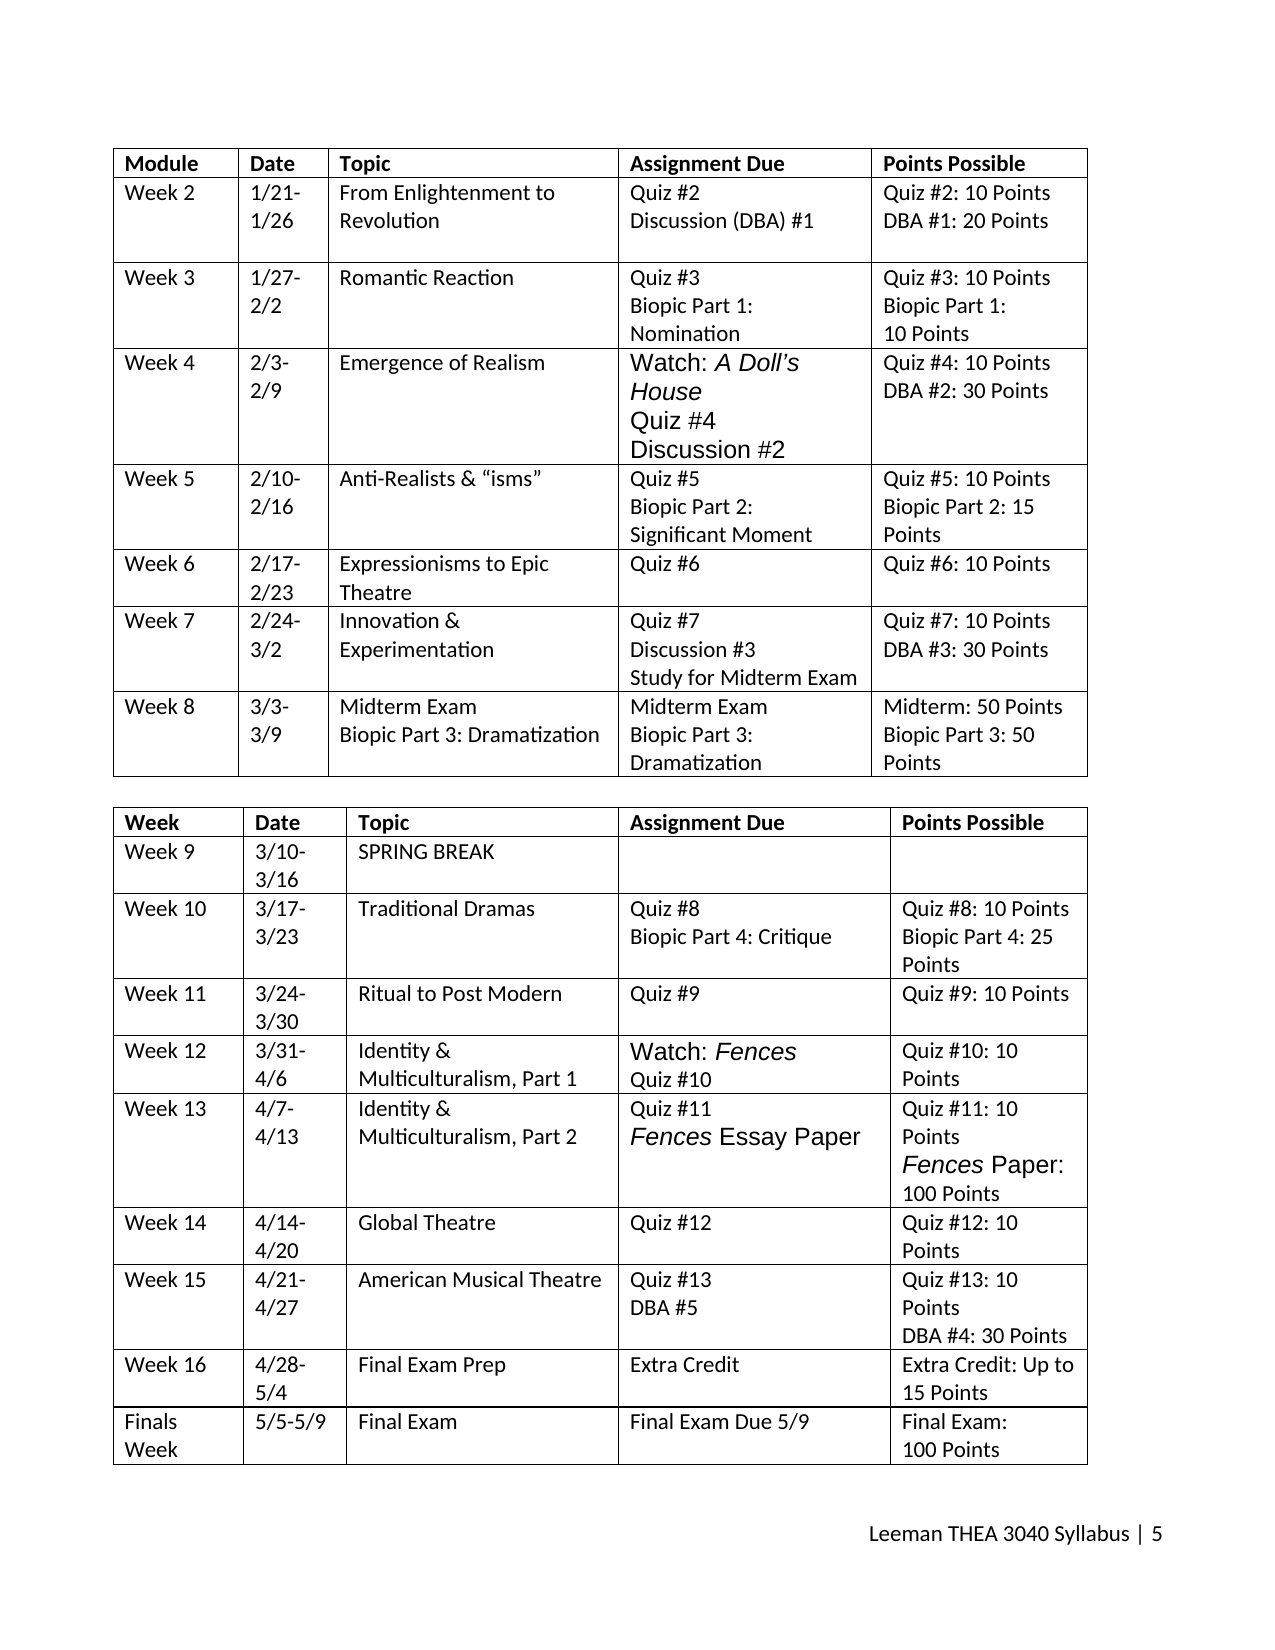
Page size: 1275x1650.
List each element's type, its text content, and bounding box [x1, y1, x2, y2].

table_cell Quiz #5 Biopic Part 2: Significant Moment [619, 465, 871, 548]
table_cell Traditional Dramas [347, 894, 618, 978]
table_cell Quiz #2 Discussion (DBA) #1 [619, 178, 871, 262]
table_cell Quiz #9 [619, 979, 890, 1035]
table_cell Week 15 [114, 1265, 243, 1349]
table_cell Week 5 [114, 465, 238, 548]
table_cell Week 3 [114, 263, 238, 347]
table_cell Quiz #13: 10 Points DBA #4: 30 Points [891, 1265, 1087, 1349]
table_cell 3/24-3/30 [244, 979, 346, 1035]
table_cell Watch: Fences Quiz #10 [619, 1036, 890, 1093]
table_cell Anti-Realists & “isms” [329, 465, 618, 548]
table_cell Final Exam [347, 1408, 618, 1463]
table_cell 2/24-3/2 [239, 607, 328, 691]
table_cell Quiz #6: 10 Points [872, 550, 1087, 606]
table_cell Final Exam: 100 Points [891, 1408, 1087, 1463]
table_cell Quiz #3: 10 Points Biopic Part 1: 10 Points [872, 263, 1087, 347]
table_cell Week 14 [114, 1208, 243, 1264]
table_cell Week 9 [114, 837, 243, 893]
table_cell Quiz #13 DBA #5 [619, 1265, 890, 1349]
table_cell Midterm Exam Biopic Part 3: Dramatization [619, 692, 871, 776]
table_cell Ritual to Post Modern [347, 979, 618, 1035]
table_cell Week 11 [114, 979, 243, 1035]
table_cell Finals Week [114, 1408, 243, 1463]
table_cell Quiz #7: 10 Points DBA #3: 30 Points [872, 607, 1087, 691]
table_cell Innovation & Experimentation [329, 607, 618, 691]
table_cell 2/17-2/23 [239, 550, 328, 606]
table_cell Midterm Exam Biopic Part 3: Dramatization [329, 692, 618, 776]
table_cell Week 6 [114, 550, 238, 606]
table_header Week [114, 808, 243, 836]
table_cell Identity & Multiculturalism, Part 2 [347, 1094, 618, 1207]
table_cell 3/3-3/9 [239, 692, 328, 776]
table_cell Emergence of Realism [329, 349, 618, 463]
table_cell 2/3-2/9 [239, 349, 328, 463]
table_header Assignment Due [619, 149, 871, 177]
table_cell SPRING BREAK [347, 837, 618, 893]
table_cell Week 4 [114, 349, 238, 463]
table_cell Identity & Multiculturalism, Part 1 [347, 1036, 618, 1093]
table_cell Extra Credit [619, 1350, 890, 1406]
table_cell 3/10-3/16 [244, 837, 346, 893]
table_cell Week 2 [114, 178, 238, 262]
table_cell Quiz #3 Biopic Part 1: Nomination [619, 263, 871, 347]
table_cell Quiz #5: 10 Points Biopic Part 2: 15 Points [872, 465, 1087, 548]
table_cell Expressionisms to Epic Theatre [329, 550, 618, 606]
table_header Topic [347, 808, 618, 836]
table_cell 4/28-5/4 [244, 1350, 346, 1406]
table_cell 4/21-4/27 [244, 1265, 346, 1349]
table_cell Quiz #8: 10 Points Biopic Part 4: 25 Points [891, 894, 1087, 978]
table_header Points Possible [891, 808, 1087, 836]
table_header Date [239, 149, 328, 177]
table_header Points Possible [872, 149, 1087, 177]
table_cell Extra Credit: Up to 15 Points [891, 1350, 1087, 1406]
table_cell Global Theatre [347, 1208, 618, 1264]
table_header Topic [329, 149, 618, 177]
table_cell Week 7 [114, 607, 238, 691]
table_cell Quiz #9: 10 Points [891, 979, 1087, 1035]
table_cell 3/31-4/6 [244, 1036, 346, 1093]
table_cell 1/21-1/26 [239, 178, 328, 262]
table_cell Quiz #11 Fences Essay Paper [619, 1094, 890, 1207]
table_cell Quiz #7 Discussion #3 Study for Midterm Exam [619, 607, 871, 691]
table_cell Week 16 [114, 1350, 243, 1406]
table_cell 3/17-3/23 [244, 894, 346, 978]
table_cell Quiz #10: 10 Points [891, 1036, 1087, 1093]
table_header Date [244, 808, 346, 836]
table_cell 4/7-4/13 [244, 1094, 346, 1207]
table_cell Final Exam Due 5/9 [619, 1408, 890, 1463]
table_cell Quiz #2: 10 Points DBA #1: 20 Points [872, 178, 1087, 262]
table_cell Final Exam Prep [347, 1350, 618, 1406]
table_cell From Enlightenment to Revolution [329, 178, 618, 262]
table_header Assignment Due [619, 808, 890, 836]
table_cell 1/27-2/2 [239, 263, 328, 347]
table_cell Quiz #12 [619, 1208, 890, 1264]
table_cell 2/10-2/16 [239, 465, 328, 548]
table_cell Quiz #12: 10 Points [891, 1208, 1087, 1264]
table_cell Quiz #8 Biopic Part 4: Critique [619, 894, 890, 978]
table_cell Week 13 [114, 1094, 243, 1207]
table_cell 5/5-5/9 [244, 1408, 346, 1463]
table_cell [619, 837, 890, 893]
table_cell Week 10 [114, 894, 243, 978]
table_cell Week 8 [114, 692, 238, 776]
table_cell Quiz #6 [619, 550, 871, 606]
table_cell Quiz #4: 10 Points DBA #2: 30 Points [872, 349, 1087, 463]
table_cell Midterm: 50 Points Biopic Part 3: 50 Points [872, 692, 1087, 776]
table_cell 4/14-4/20 [244, 1208, 346, 1264]
table_header Module [114, 149, 238, 177]
table_cell [891, 837, 1087, 893]
table_cell Watch: A Doll’s House Quiz #4 Discussion #2 [619, 349, 871, 463]
table_cell Romantic Reaction [329, 263, 618, 347]
table_cell American Musical Theatre [347, 1265, 618, 1349]
table_cell Week 12 [114, 1036, 243, 1093]
table_cell Quiz #11: 10 Points Fences Paper: 100 Points [891, 1094, 1087, 1207]
